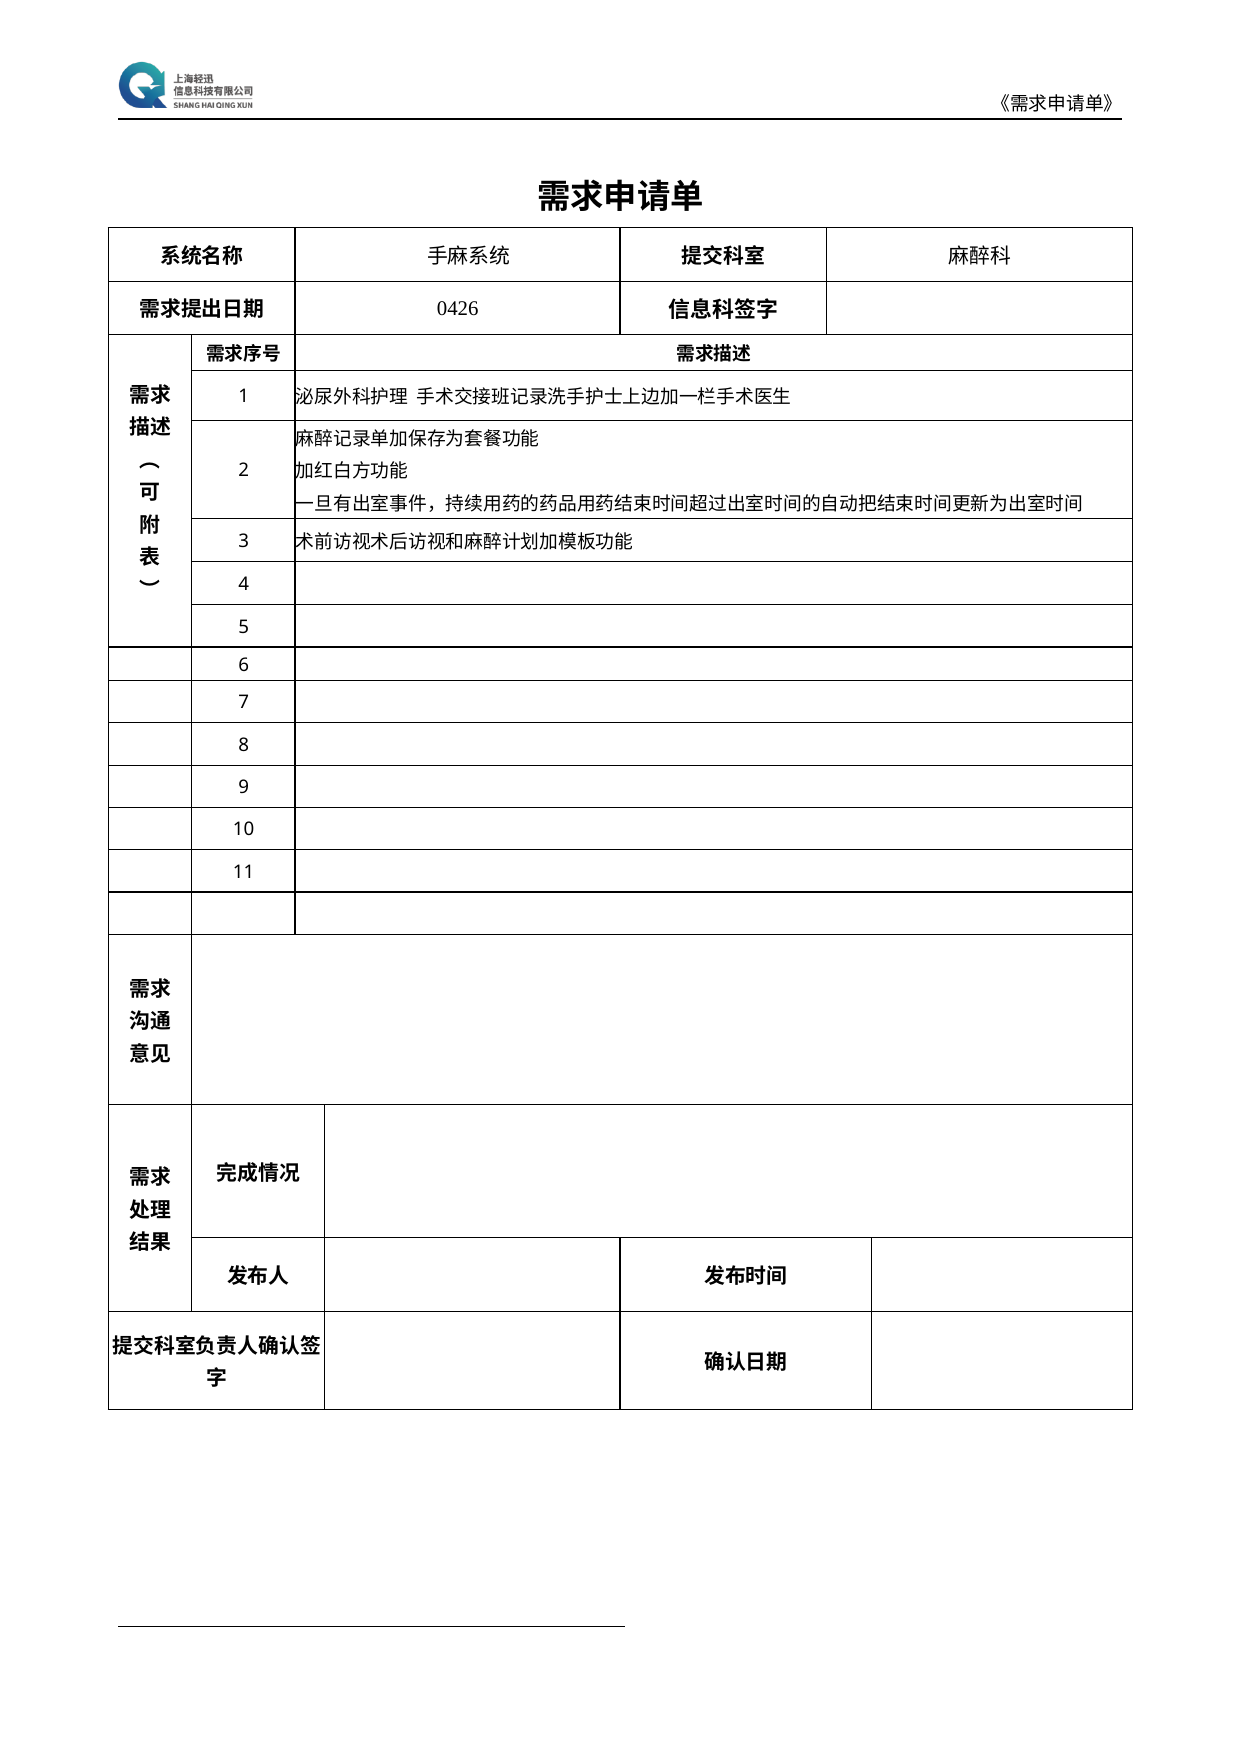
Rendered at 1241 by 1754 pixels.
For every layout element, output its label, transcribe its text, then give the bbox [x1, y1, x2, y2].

table_cell 需求 沟通 意见 [109, 935, 191, 1104]
table_header 系统名称 [109, 228, 294, 281]
table_cell [325, 1238, 619, 1311]
table_cell 完成情况 [192, 1105, 324, 1237]
table_cell 2 [192, 421, 294, 518]
table_cell 发布时间 [621, 1238, 871, 1311]
table_cell [109, 850, 191, 891]
table_cell 11 [192, 850, 294, 891]
table_cell 6 [192, 648, 294, 680]
table_cell 需求描述 [296, 335, 1132, 370]
table_cell 信息科签字 [621, 282, 826, 334]
table_cell [296, 766, 1132, 807]
table_cell [296, 893, 1132, 934]
text 需求申请单 [118, 162, 1122, 227]
table_cell 泌尿外科护理 手术交接班记录洗手护士上边加一栏手术医生 [296, 371, 1132, 420]
table_header 手麻系统 [296, 228, 619, 281]
table_cell [192, 893, 294, 934]
table_cell [872, 1238, 1132, 1311]
table_cell 需求 描述 ︵ 可 附 表 ︶ [109, 335, 191, 646]
table_cell [192, 935, 1132, 1104]
table_cell [827, 282, 1132, 334]
table_cell 麻醉记录单加保存为套餐功能 加红白方功能 一旦有出室事件，持续用药的药品用药结束时间超过出室时间的自动把结束时间更新为出室时间 [296, 421, 1132, 518]
table_cell [325, 1105, 1132, 1237]
table_cell [296, 681, 1132, 722]
table_cell [296, 648, 1132, 680]
table_cell 4 [192, 562, 294, 604]
table_cell 需求 处理 结果 [109, 1105, 191, 1311]
table_header 提交科室 [621, 228, 826, 281]
table_cell [109, 648, 191, 680]
table_cell 7 [192, 681, 294, 722]
table_cell [872, 1312, 1132, 1409]
table_cell [296, 605, 1132, 646]
table_cell 需求提出日期 [109, 282, 294, 334]
table_header 麻醉科 [827, 228, 1132, 281]
table_cell [325, 1312, 619, 1409]
table_cell [296, 723, 1132, 764]
table_cell [109, 723, 191, 764]
table_cell 9 [192, 766, 294, 807]
table_cell 确认日期 [621, 1312, 871, 1409]
table_cell 10 [192, 808, 294, 849]
table_cell 8 [192, 723, 294, 764]
table_cell [296, 850, 1132, 891]
table_cell 5 [192, 605, 294, 646]
table_cell 1 [192, 371, 294, 420]
table_cell [296, 562, 1132, 604]
picture [118, 61, 253, 108]
table_cell 0426 [296, 282, 619, 334]
table_cell 术前访视术后访视和麻醉计划加模板功能 [296, 519, 1132, 561]
table_cell 3 [192, 519, 294, 561]
table_cell [109, 681, 191, 722]
table_cell [109, 766, 191, 807]
table_cell 发布人 [192, 1238, 324, 1311]
table_cell [296, 808, 1132, 849]
table_cell 需求序号 [192, 335, 294, 370]
table_cell 提交科室负责人确认签字 [109, 1312, 324, 1409]
table_cell [109, 893, 191, 934]
table_cell [109, 808, 191, 849]
